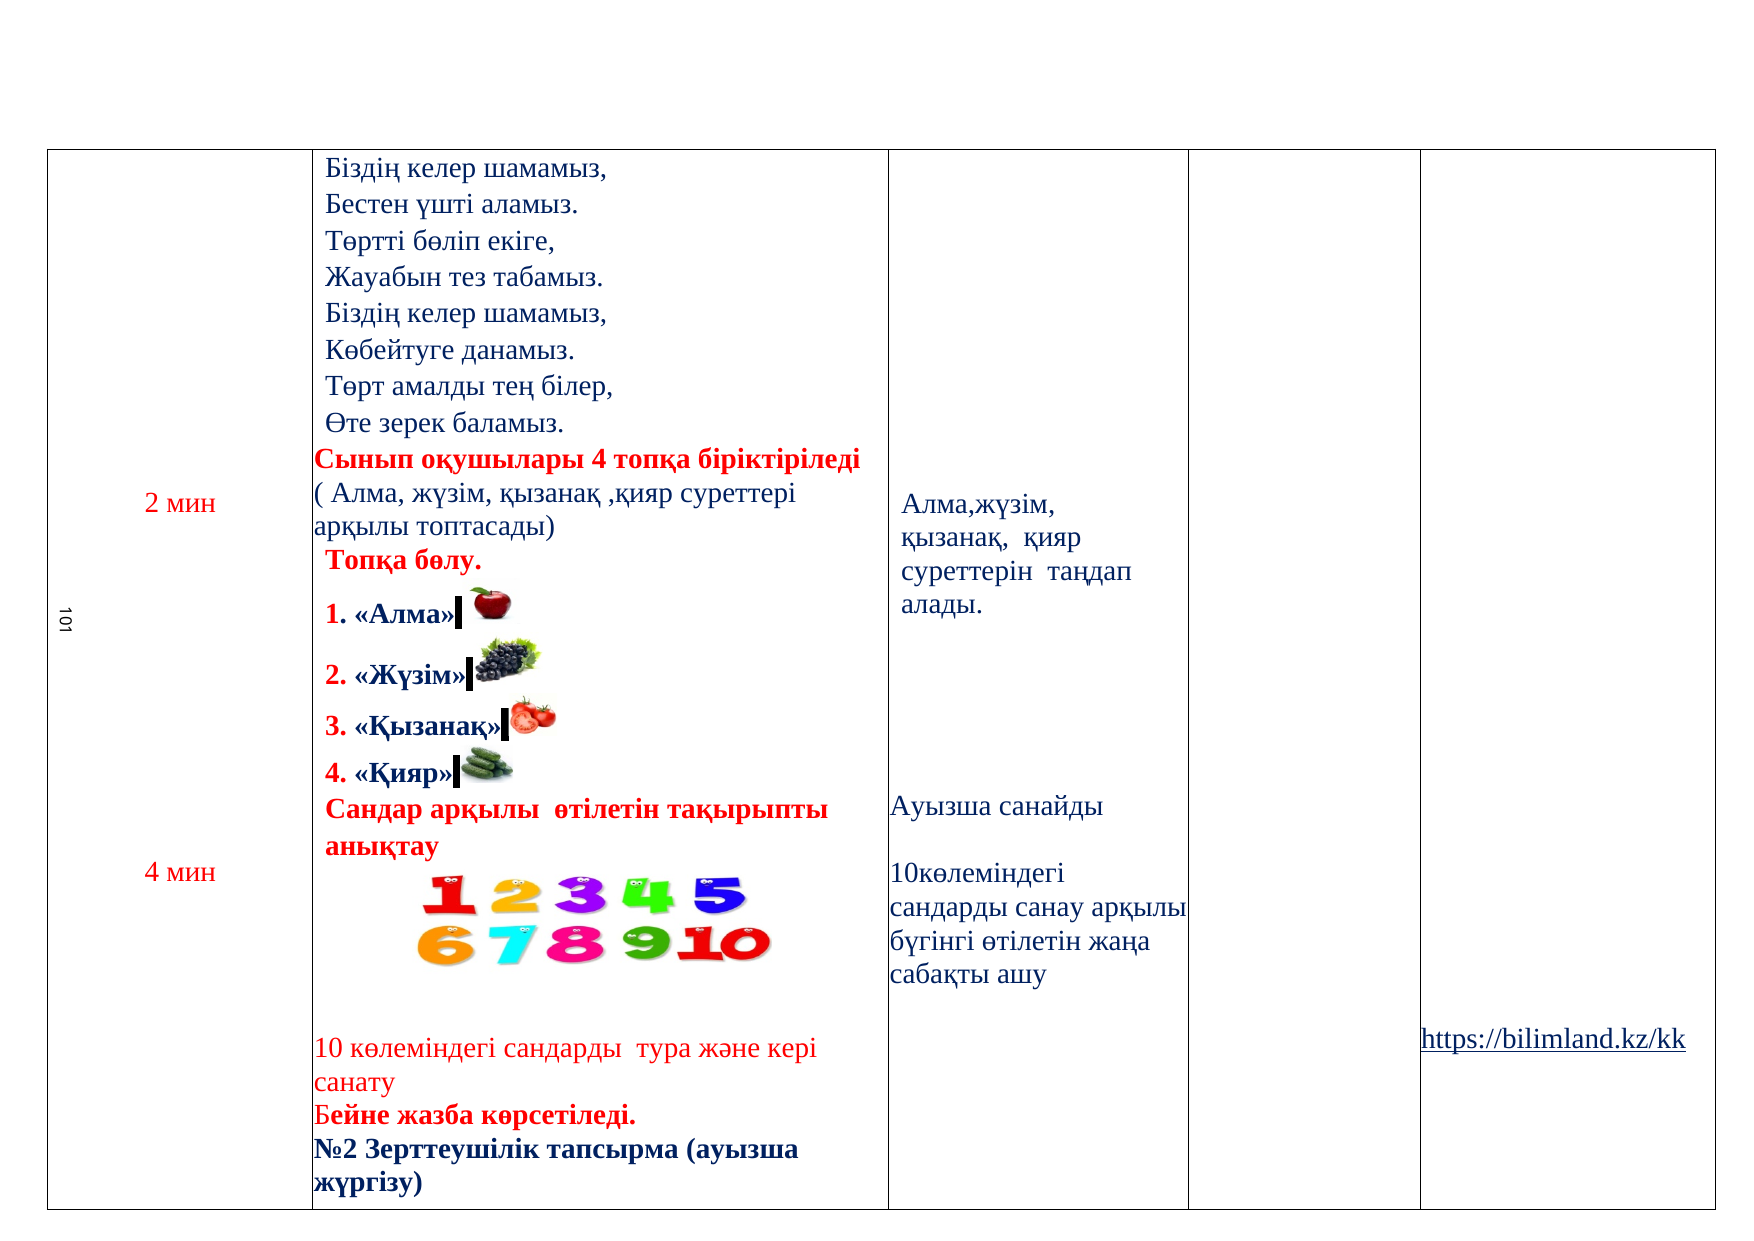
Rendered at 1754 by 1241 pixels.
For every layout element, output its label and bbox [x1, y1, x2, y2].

table_header [1421, 150, 1715, 1208]
picture [462, 578, 521, 624]
table_header [48, 150, 312, 1208]
table_header [889, 150, 1188, 1208]
table_header [313, 150, 888, 1208]
table_header [1189, 150, 1420, 1208]
picture [412, 864, 772, 976]
picture [460, 744, 514, 783]
picture [473, 632, 543, 685]
picture [508, 693, 558, 736]
